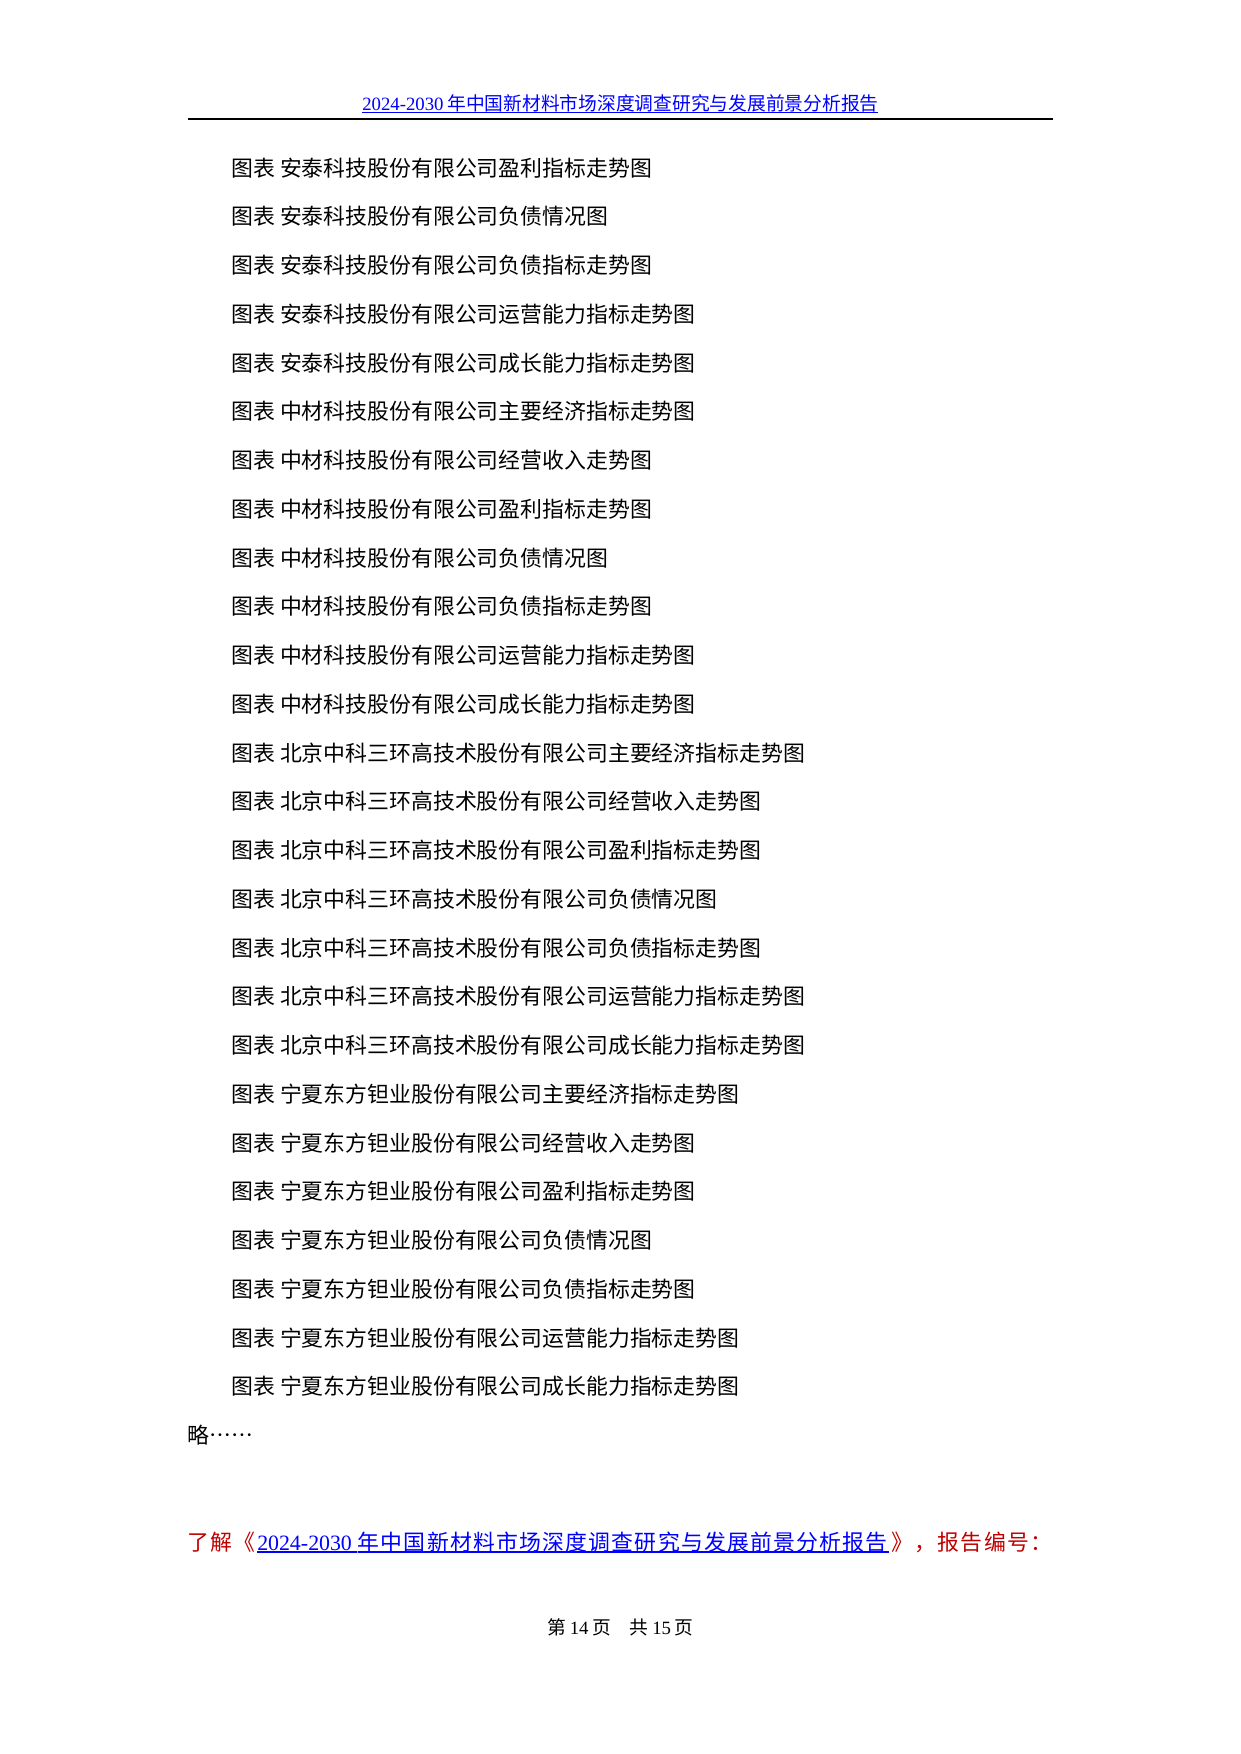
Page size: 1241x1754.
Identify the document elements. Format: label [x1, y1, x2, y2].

text [187, 150, 1053, 1450]
text [187, 1524, 1053, 1557]
